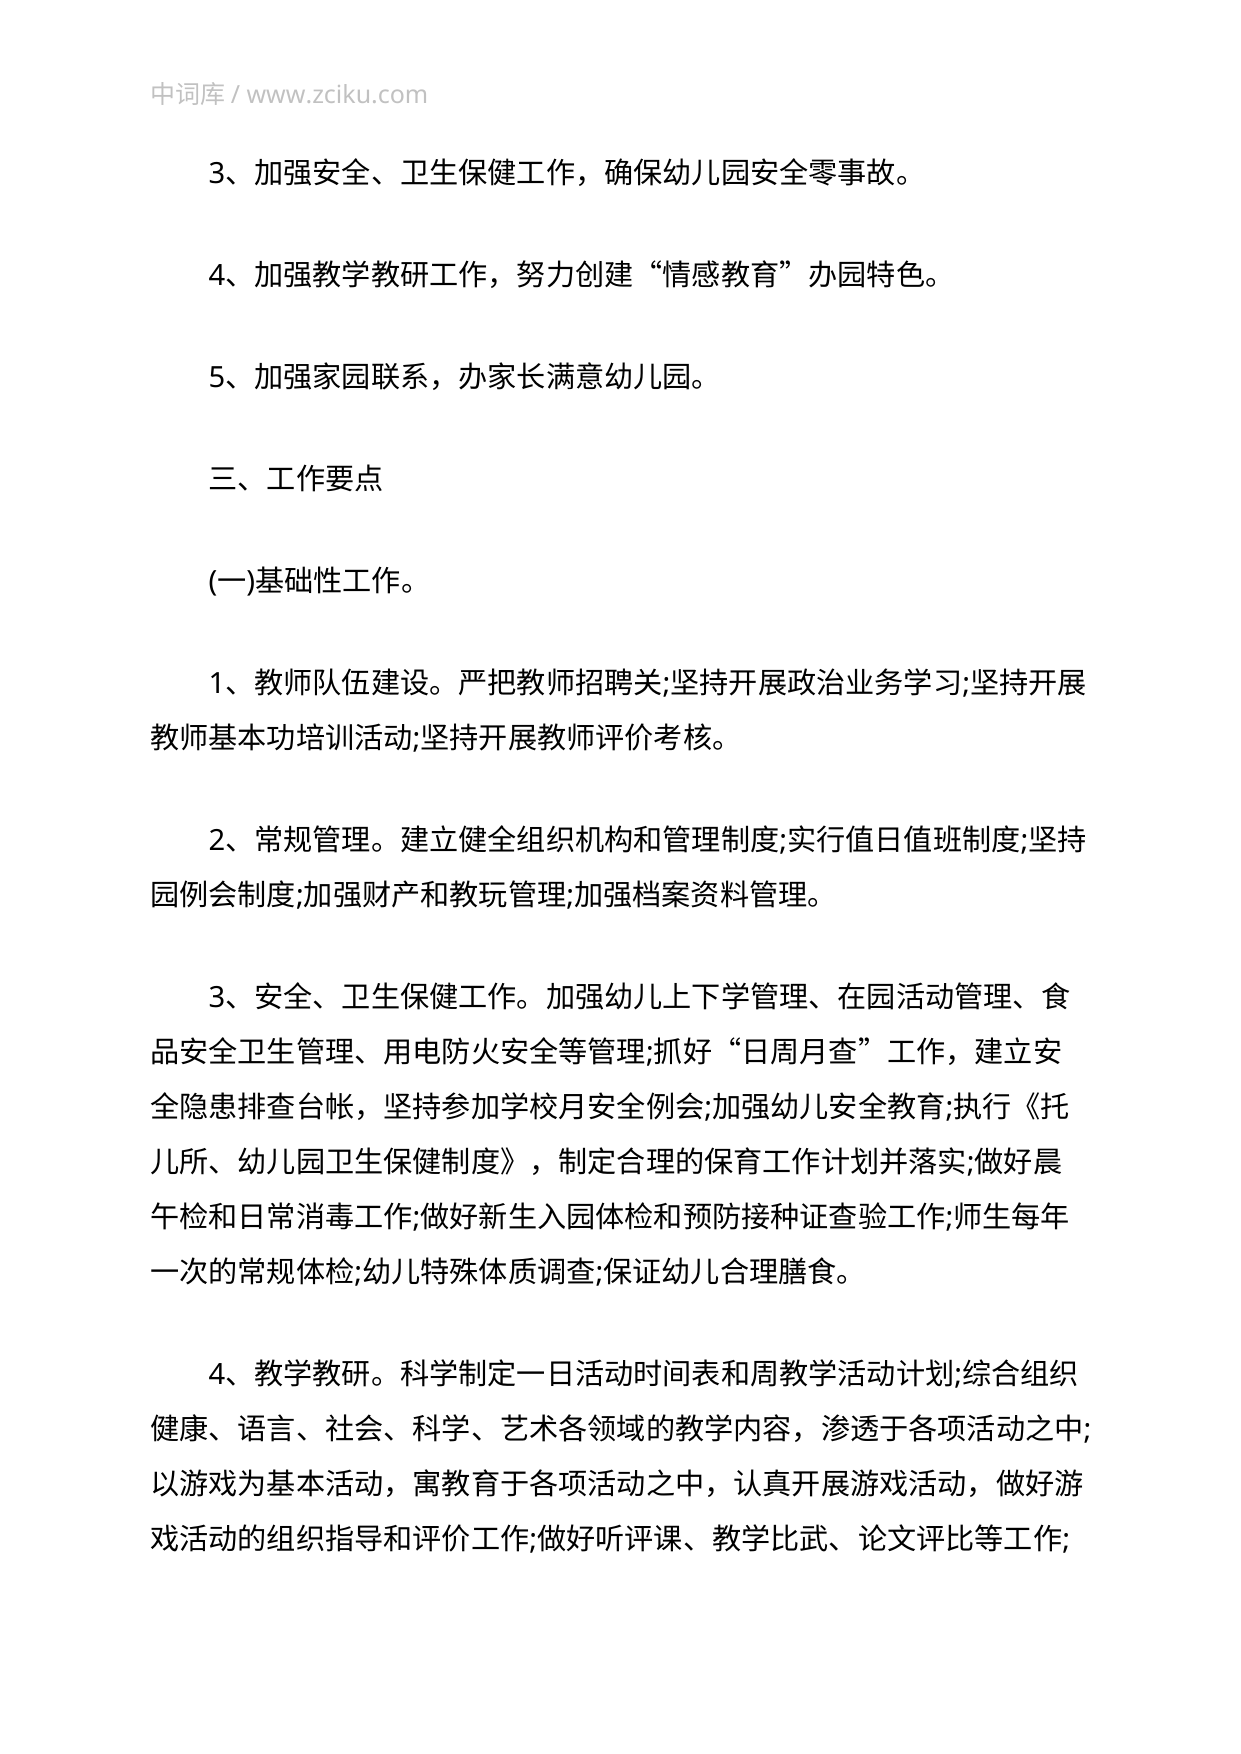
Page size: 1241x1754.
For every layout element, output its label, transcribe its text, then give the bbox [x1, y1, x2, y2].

text 3、安全、卫生保健工作。加强幼儿上下学管理、在园活动管理、食品安全卫生管理、用电防火安全等管理;抓好“日周月查”工作，建立安全隐患排查台帐，坚持参加学校月安全例会;加强幼儿安全教育;执行《托儿所、幼儿园卫生保健制度》，制定合理的保育工作计划并落实;做好晨午检和日常消毒工作;做好新生入园体检和预防接种证查验工作;师生每年一次的常规体检;幼儿特殊体质调查;保证幼儿合理膳食。 [150, 974, 1090, 1291]
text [150, 1351, 1090, 1558]
text 三、工作要点 [150, 456, 1090, 498]
text 2、常规管理。建立健全组织机构和管理制度;实行值日值班制度;坚持园例会制度;加强财产和教玩管理;加强档案资料管理。 [150, 817, 1090, 914]
text 3、加强安全、卫生保健工作，确保幼儿园安全零事故。 [150, 150, 1090, 192]
text 1、教师队伍建设。严把教师招聘关;坚持开展政治业务学习;坚持开展教师基本功培训活动;坚持开展教师评价考核。 [150, 660, 1090, 757]
text 4、加强教学教研工作，努力创建“情感教育”办园特色。 [150, 252, 1090, 294]
text 5、加强家园联系，办家长满意幼儿园。 [150, 354, 1090, 396]
text (一)基础性工作。 [150, 558, 1090, 600]
